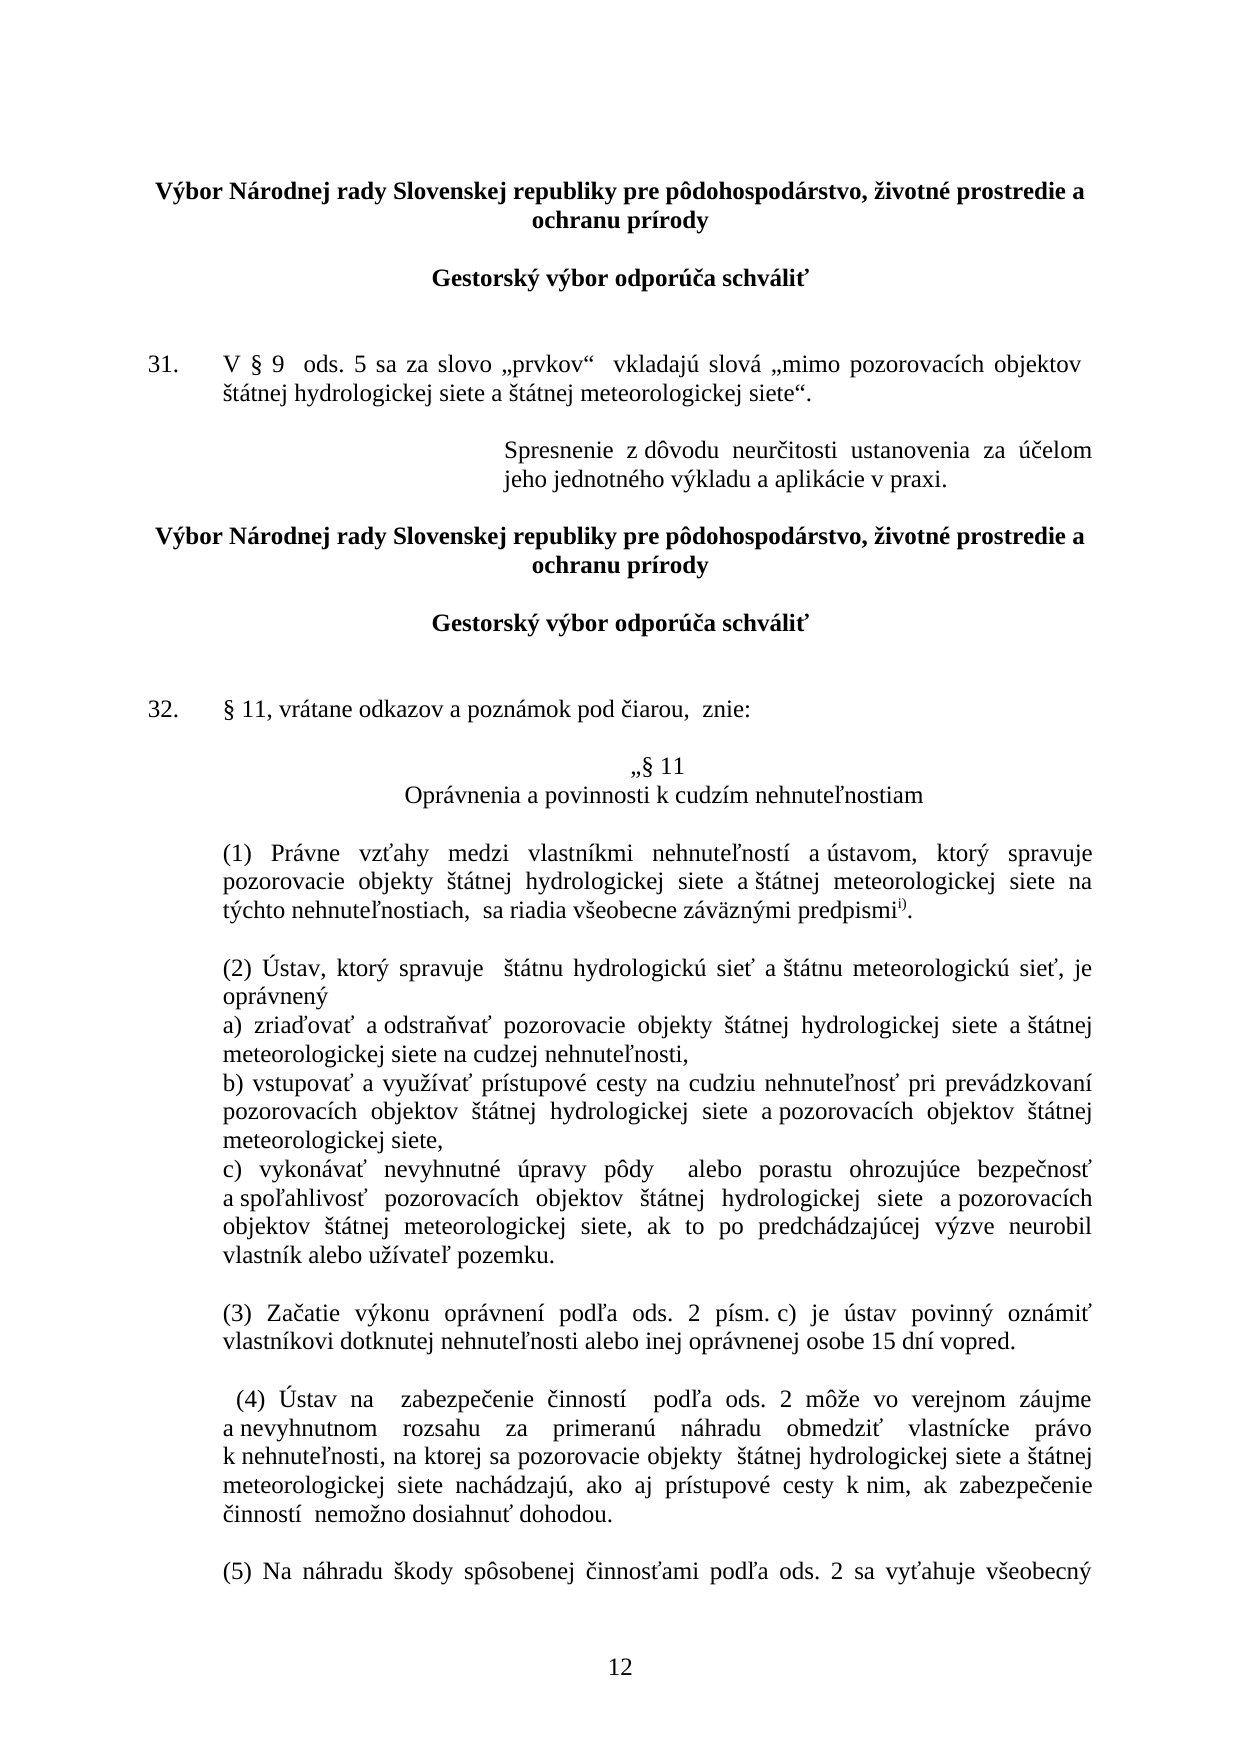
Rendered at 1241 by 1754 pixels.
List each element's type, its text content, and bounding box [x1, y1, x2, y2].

text b) vstupovať a využívať prístupové cesty na cudziu nehnuteľnosť pri prevádzkovaní pozorovacích objektov štátnej hydrologickej siete a pozorovacích objektov štátnej meteorologickej siete, [223, 1068, 1093, 1154]
text 32. § 11, vrátane odkazov a poznámok pod čiarou, znie: [148, 694, 1093, 723]
text c) vykonávať nevyhnutné úpravy pôdy alebo porastu ohrozujúce bezpečnosť a spoľahlivosť pozorovacích objektov štátnej hydrologickej siete a pozorovacích objektov štátnej meteorologickej siete, ak to po predchádzajúcej výzve neurobil vlastník alebo užívateľ pozemku. [223, 1154, 1093, 1269]
text Gestorský výbor odporúča schváliť [148, 263, 1093, 291]
text 31. V § 9 ods. 5 sa za slovo „prvkov“ vkladajú slová „mimo pozorovacích objektov štátnej hydrologickej siete a štátnej meteorologickej siete“. [148, 349, 1093, 406]
text „§ 11 [223, 751, 1093, 780]
text (2) Ústav, ktorý spravuje štátnu hydrologickú sieť a štátnu meteorologickú sieť, je oprávnený [223, 953, 1093, 1010]
text (1) Právne vzťahy medzi vlastníkmi nehnuteľností a ústavom, ktorý spravuje pozorovacie objekty štátnej hydrologickej siete a štátnej meteorologickej siete na týchto nehnuteľnostiach, sa riadia všeobecne záväznými predpismii). [223, 838, 1093, 924]
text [223, 1556, 1093, 1585]
text (4) Ústav na zabezpečenie činností podľa ods. 2 môže vo verejnom záujme a nevyhnutnom rozsahu za primeranú náhradu obmedziť vlastnícke právo k nehnuteľnosti, na ktorej sa pozorovacie objekty štátnej hydrologickej siete a štátnej meteorologickej siete nachádzajú, ako aj prístupové cesty k nim, ak zabezpečenie činností nemožno dosiahnuť dohodou. [223, 1384, 1093, 1528]
text Gestorský výbor odporúča schváliť [148, 608, 1093, 636]
text a) zriaďovať a odstraňvať pozorovacie objekty štátnej hydrologickej siete a štátnej meteorologickej siete na cudzej nehnuteľnosti, [223, 1010, 1093, 1068]
text Oprávnenia a povinnosti k cudzím nehnuteľnostiam [223, 780, 1093, 809]
text Výbor Národnej rady Slovenskej republiky pre pôdohospodárstvo, životné prostredie a ochranu prírody [148, 176, 1093, 234]
text Výbor Národnej rady Slovenskej republiky pre pôdohospodárstvo, životné prostredie a ochranu prírody [148, 521, 1093, 579]
text (3) Začatie výkonu oprávnení podľa ods. 2 písm. c) je ústav povinný oznámiť vlastníkovi dotknutej nehnuteľnosti alebo inej oprávnenej osobe 15 dní vopred. [223, 1298, 1093, 1355]
text Spresnenie z dôvodu neurčitosti ustanovenia za účelom jeho jednotného výkladu a aplikácie v praxi. [504, 435, 1093, 493]
